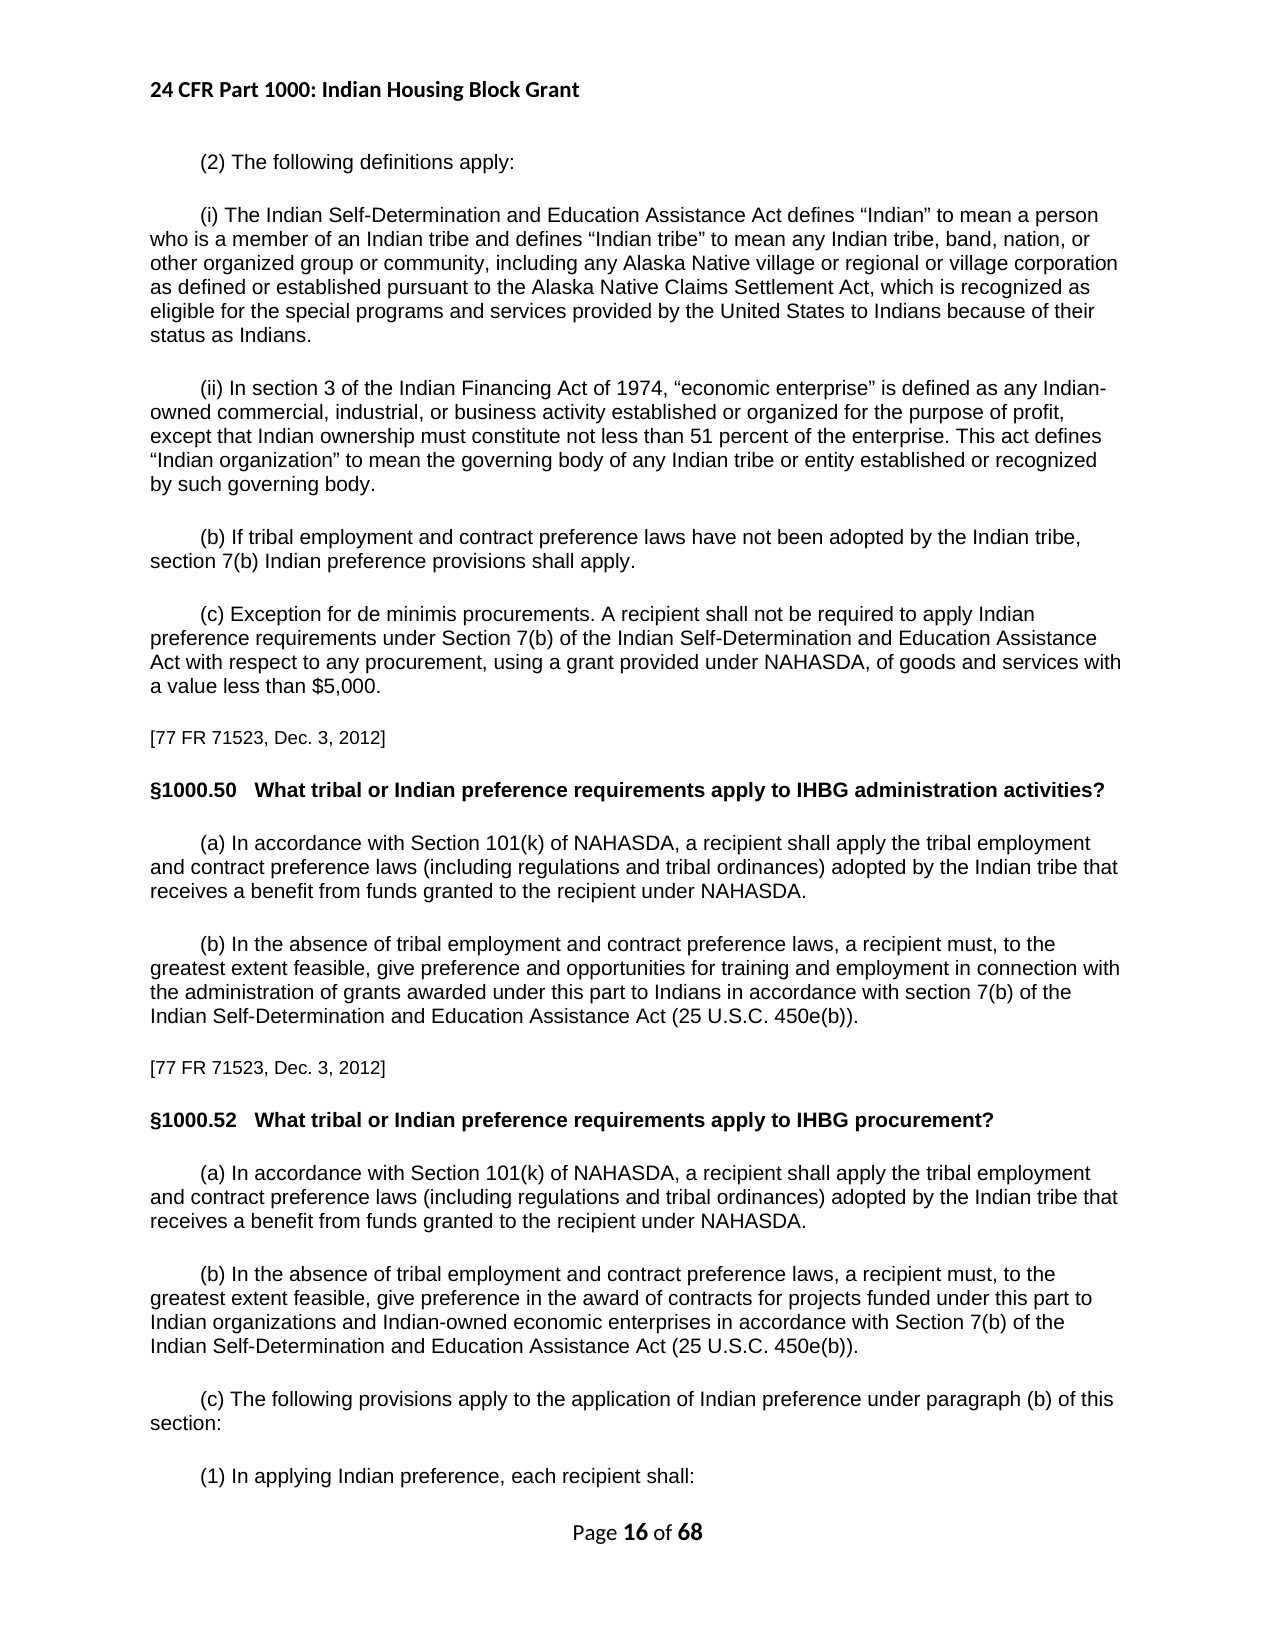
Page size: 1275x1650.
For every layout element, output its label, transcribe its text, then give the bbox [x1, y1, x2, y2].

text (1) In applying Indian preference, each recipient shall: [150, 1464, 1125, 1488]
text (b) In the absence of tribal employment and contract preference laws, a recipient must, to the greatest extent feasible, give preference and opportunities for training and employment in connection with the administration of grants awarded under this part to Indians in accordance with section 7(b) of the Indian Self-Determination and Education Assistance Act (25 U.S.C. 450e(b)). [150, 932, 1125, 1028]
text (b) If tribal employment and contract preference laws have not been adopted by the Indian tribe, section 7(b) Indian preference provisions shall apply. [150, 525, 1125, 573]
text (b) In the absence of tribal employment and contract preference laws, a recipient must, to the greatest extent feasible, give preference in the award of contracts for projects funded under this part to Indian organizations and Indian-owned economic enterprises in accordance with Section 7(b) of the Indian Self-Determination and Education Assistance Act (25 U.S.C. 450e(b)). [150, 1262, 1125, 1358]
text [77 FR 71523, Dec. 3, 2012] [150, 1057, 1125, 1078]
text (c) Exception for de minimis procurements. A recipient shall not be required to apply Indian preference requirements under Section 7(b) of the Indian Self-Determination and Education Assistance Act with respect to any procurement, using a grant provided under NAHASDA, of goods and services with a value less than $5,000. [150, 602, 1125, 698]
text [77 FR 71523, Dec. 3, 2012] [150, 727, 1125, 749]
text (c) The following provisions apply to the application of Indian preference under paragraph (b) of this section: [150, 1387, 1125, 1435]
text (a) In accordance with Section 101(k) of NAHASDA, a recipient shall apply the tribal employment and contract preference laws (including regulations and tribal ordinances) adopted by the Indian tribe that receives a benefit from funds granted to the recipient under NAHASDA. [150, 831, 1125, 903]
text (ii) In section 3 of the Indian Financing Act of 1974, “economic enterprise” is defined as any Indian-owned commercial, industrial, or business activity established or organized for the purpose of profit, except that Indian ownership must constitute not less than 51 percent of the enterprise. This act defines “Indian organization” to mean the governing body of any Indian tribe or entity established or recognized by such governing body. [150, 376, 1125, 496]
text §1000.50 What tribal or Indian preference requirements apply to IHBG administration activities? [150, 778, 1125, 802]
text §1000.52 What tribal or Indian preference requirements apply to IHBG procurement? [150, 1108, 1125, 1132]
text (a) In accordance with Section 101(k) of NAHASDA, a recipient shall apply the tribal employment and contract preference laws (including regulations and tribal ordinances) adopted by the Indian tribe that receives a benefit from funds granted to the recipient under NAHASDA. [150, 1161, 1125, 1233]
text (2) The following definitions apply: [150, 150, 1125, 174]
text (i) The Indian Self-Determination and Education Assistance Act defines “Indian” to mean a person who is a member of an Indian tribe and defines “Indian tribe” to mean any Indian tribe, band, nation, or other organized group or community, including any Alaska Native village or regional or village corporation as defined or established pursuant to the Alaska Native Claims Settlement Act, which is recognized as eligible for the special programs and services provided by the United States to Indians because of their status as Indians. [150, 203, 1125, 347]
